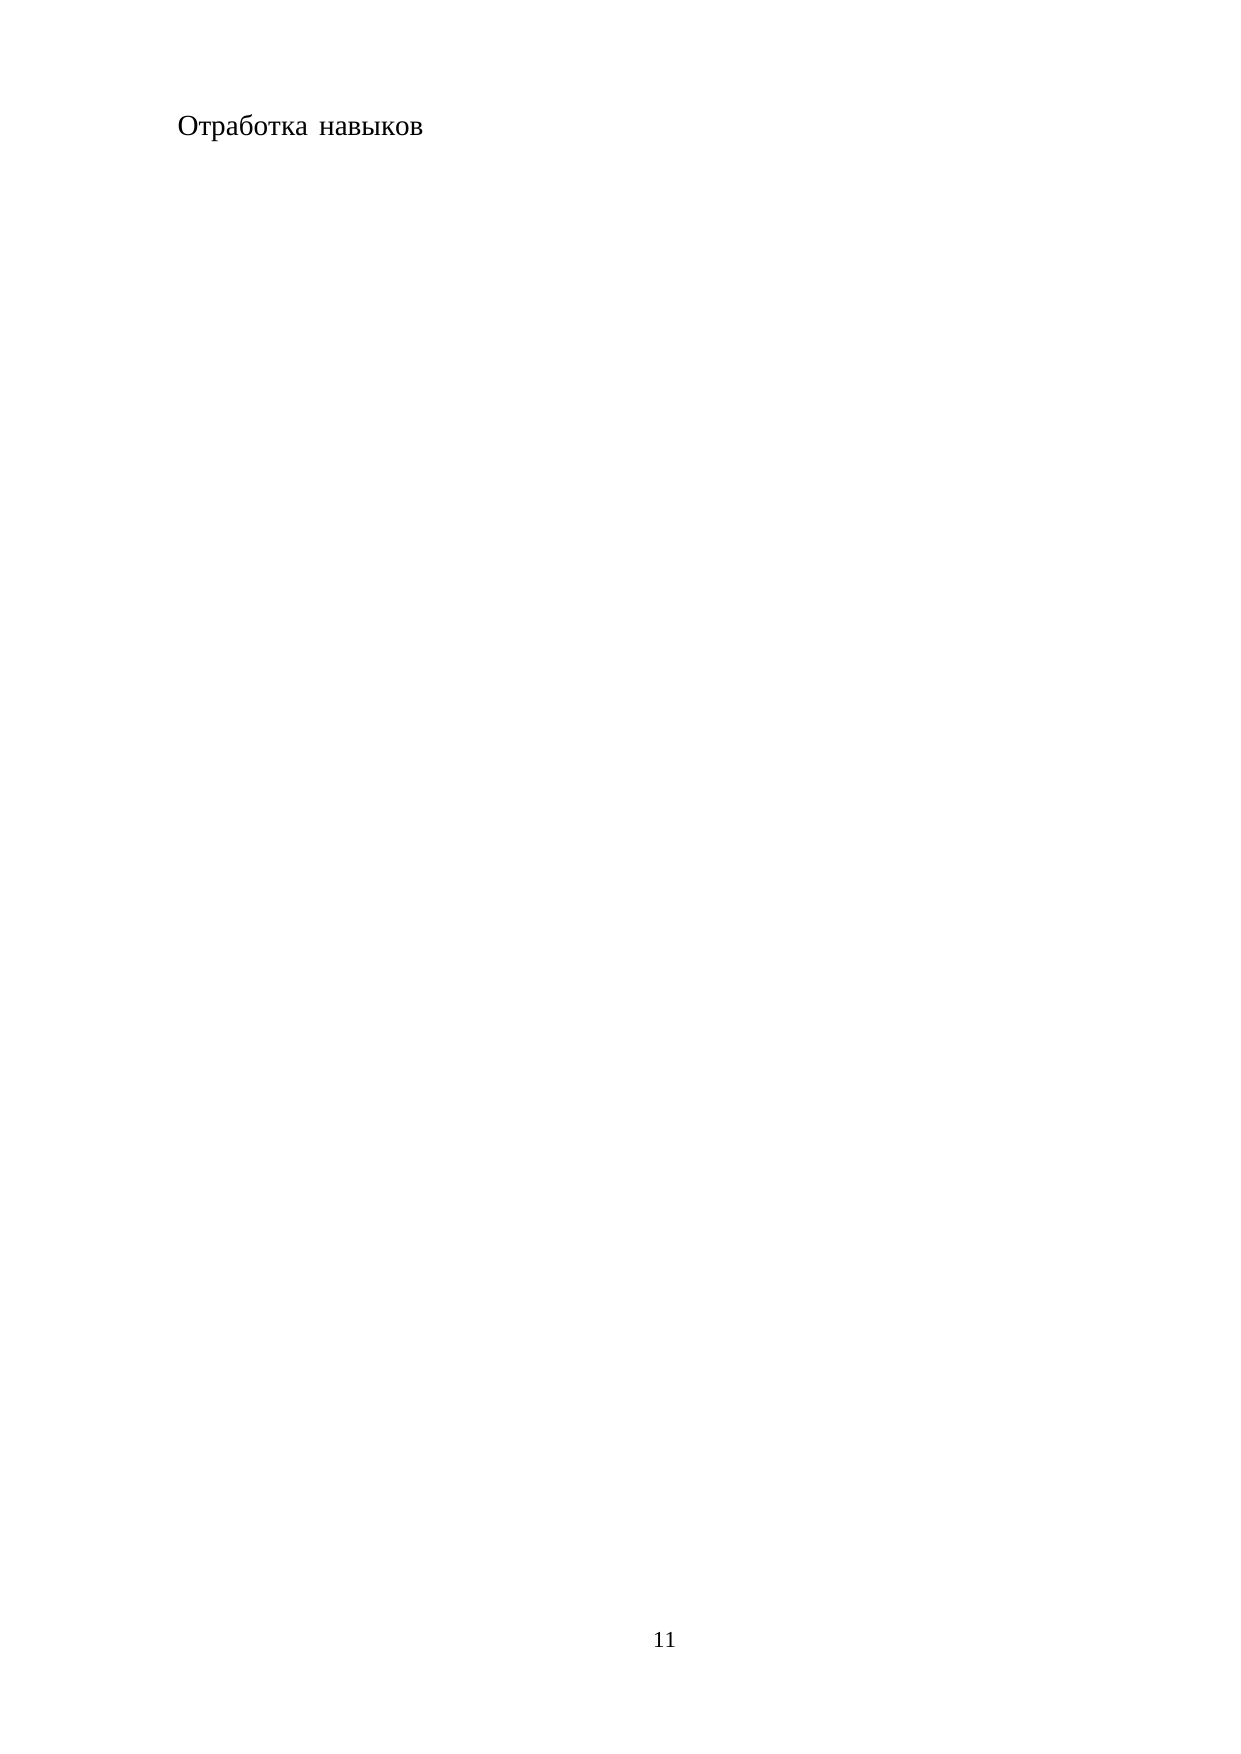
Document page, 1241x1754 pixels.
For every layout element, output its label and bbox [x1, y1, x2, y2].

text [177, 108, 1152, 142]
